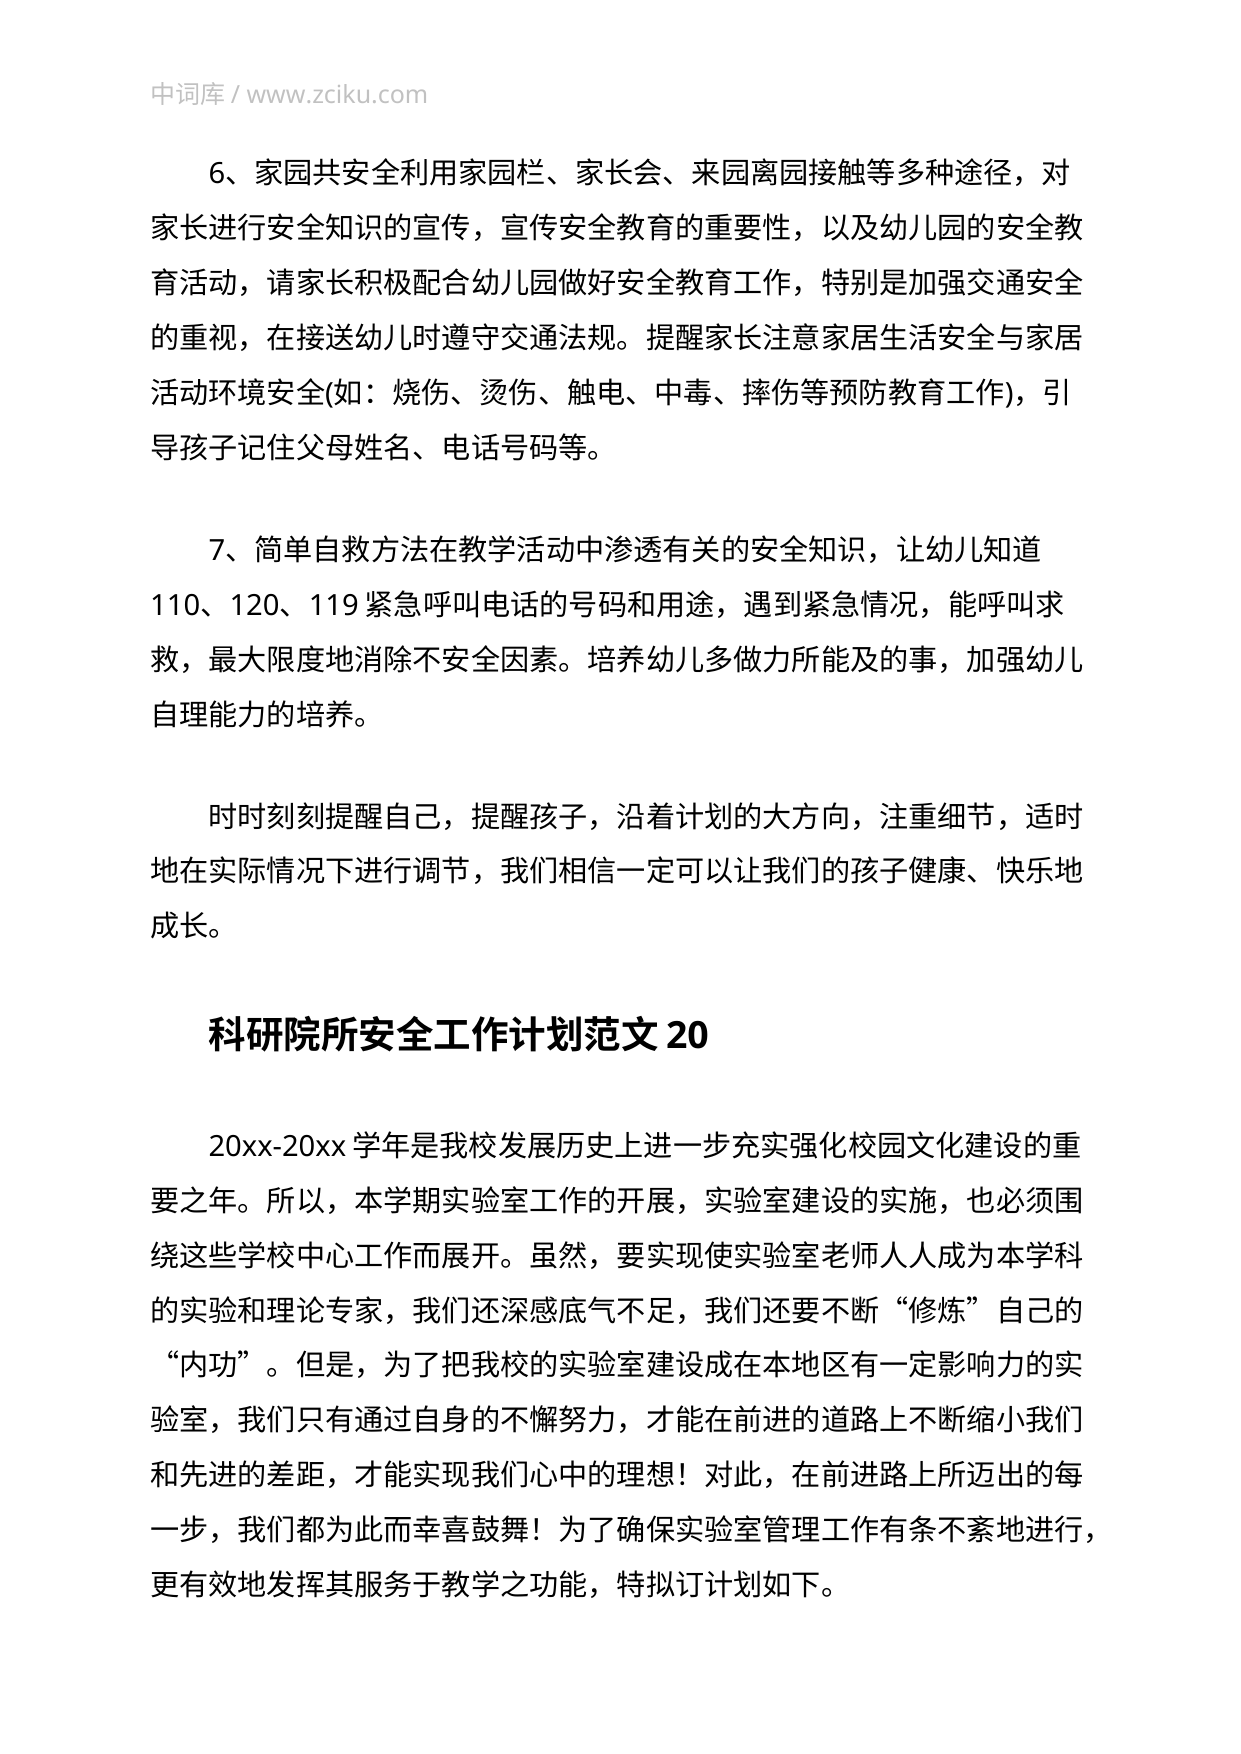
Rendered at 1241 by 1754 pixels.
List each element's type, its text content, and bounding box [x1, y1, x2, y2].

text 6、家园共安全利用家园栏、家长会、来园离园接触等多种途径，对家长进行安全知识的宣传，宣传安全教育的重要性，以及幼儿园的安全教育活动，请家长积极配合幼儿园做好安全教育工作，特别是加强交通安全的重视，在接送幼儿时遵守交通法规。提醒家长注意家居生活安全与家居活动环境安全(如：烧伤、烫伤、触电、中毒、摔伤等预防教育工作)，引导孩子记住父母姓名、电话号码等。 [150, 150, 1090, 467]
text 20xx-20xx学年是我校发展历史上进一步充实强化校园文化建设的重要之年。所以，本学期实验室工作的开展，实验室建设的实施，也必须围绕这些学校中心工作而展开。虽然，要实现使实验室老师人人成为本学科的实验和理论专家，我们还深感底气不足，我们还要不断“修炼”自己的“内功”。但是，为了把我校的实验室建设成在本地区有一定影响力的实验室，我们只有通过自身的不懈努力，才能在前进的道路上不断缩小我们和先进的差距，才能实现我们心中的理想！对此，在前进路上所迈出的每一步，我们都为此而幸喜鼓舞！为了确保实验室管理工作有条不紊地进行，更有效地发挥其服务于教学之功能，特拟订计划如下。 [150, 1122, 1090, 1604]
text 科研院所安全工作计划范文20 [150, 1005, 1090, 1059]
text 7、简单自救方法在教学活动中渗透有关的安全知识，让幼儿知道110、120、119紧急呼叫电话的号码和用途，遇到紧急情况，能呼叫求救，最大限度地消除不安全因素。培养幼儿多做力所能及的事，加强幼儿自理能力的培养。 [150, 526, 1090, 734]
text 时时刻刻提醒自己，提醒孩子，沿着计划的大方向，注重细节，适时地在实际情况下进行调节，我们相信一定可以让我们的孩子健康、快乐地成长。 [150, 793, 1090, 945]
